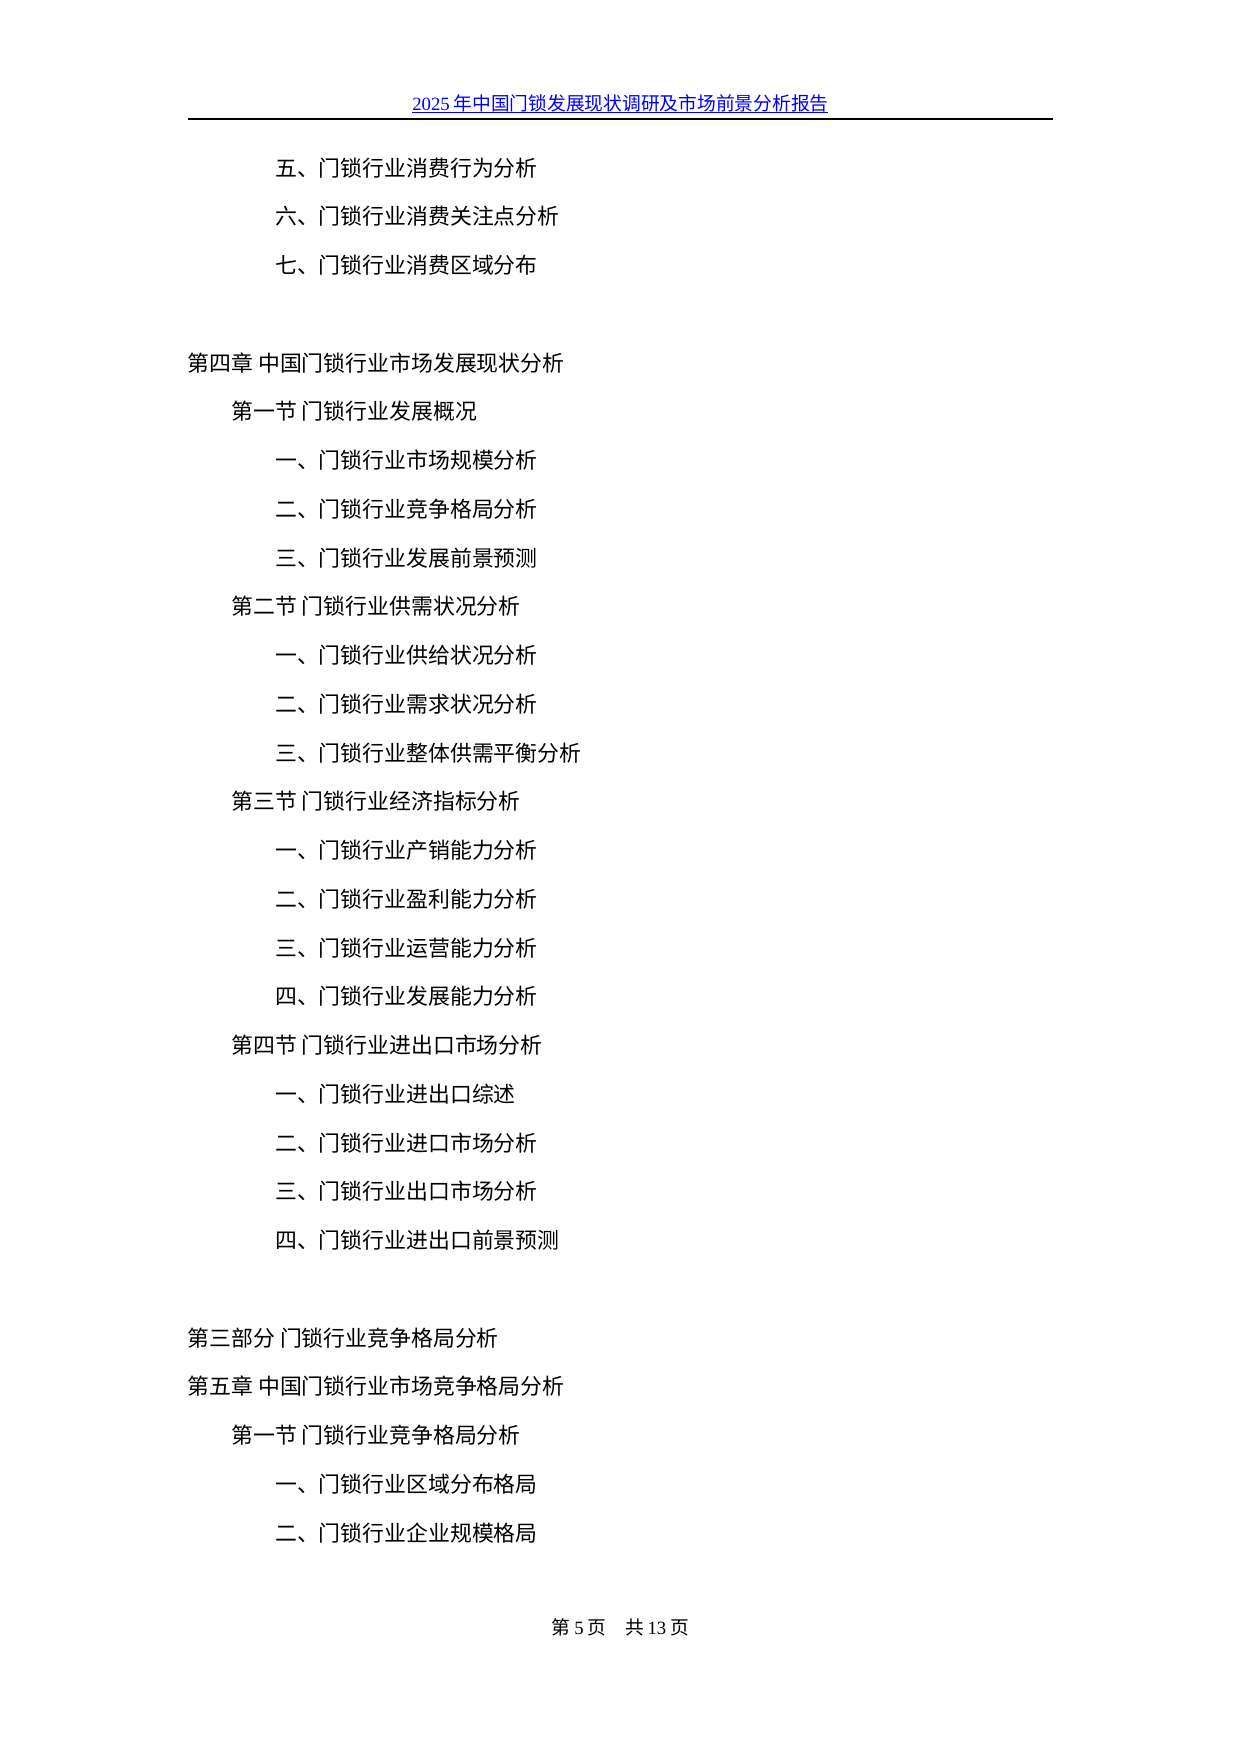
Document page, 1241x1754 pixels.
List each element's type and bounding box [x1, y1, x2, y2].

text [187, 150, 1053, 1548]
